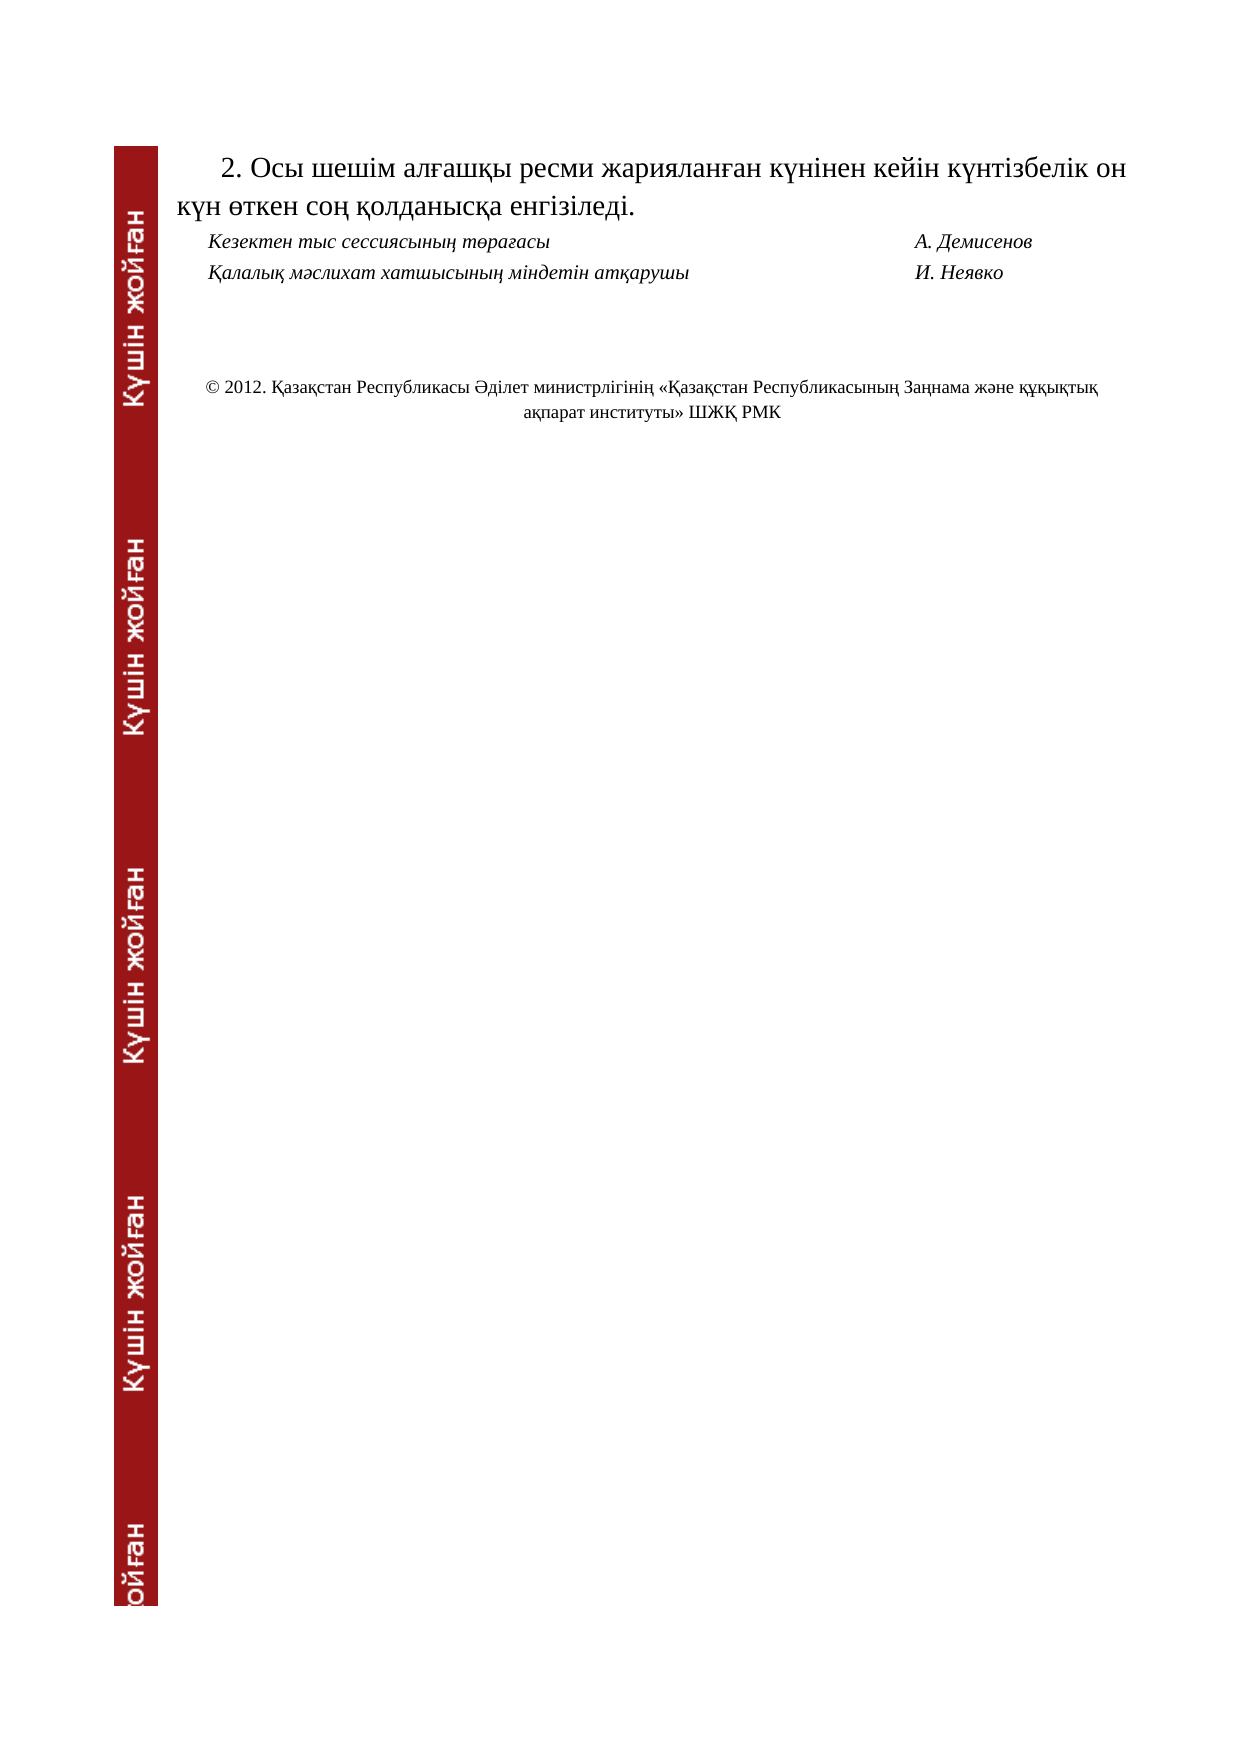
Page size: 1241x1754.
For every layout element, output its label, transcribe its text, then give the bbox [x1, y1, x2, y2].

table_cell И. Неявко [913, 258, 1240, 289]
picture [114, 222, 158, 227]
text 2. Осы шешім алғашқы ресми жарияланған күнінен кейін күнтізбелік он күн өткен соң қолданысқа енгізіледі. [112, 150, 1128, 222]
text © 2012. Қазақстан Республикасы Әділет министрлігінің «Қазақстан Республикасының Заңнама және құқықтық ақпарат институты» ШЖҚ РМК [112, 376, 1128, 422]
table_cell Қалалық мәслихат хатшысының міндетін атқарушы [101, 258, 913, 289]
picture [114, 289, 158, 376]
table_header Кезектен тыс сессиясының төрағасы [101, 227, 913, 258]
picture [114, 146, 158, 150]
picture [114, 422, 158, 1606]
table_header А. Демисенов [913, 227, 1240, 258]
